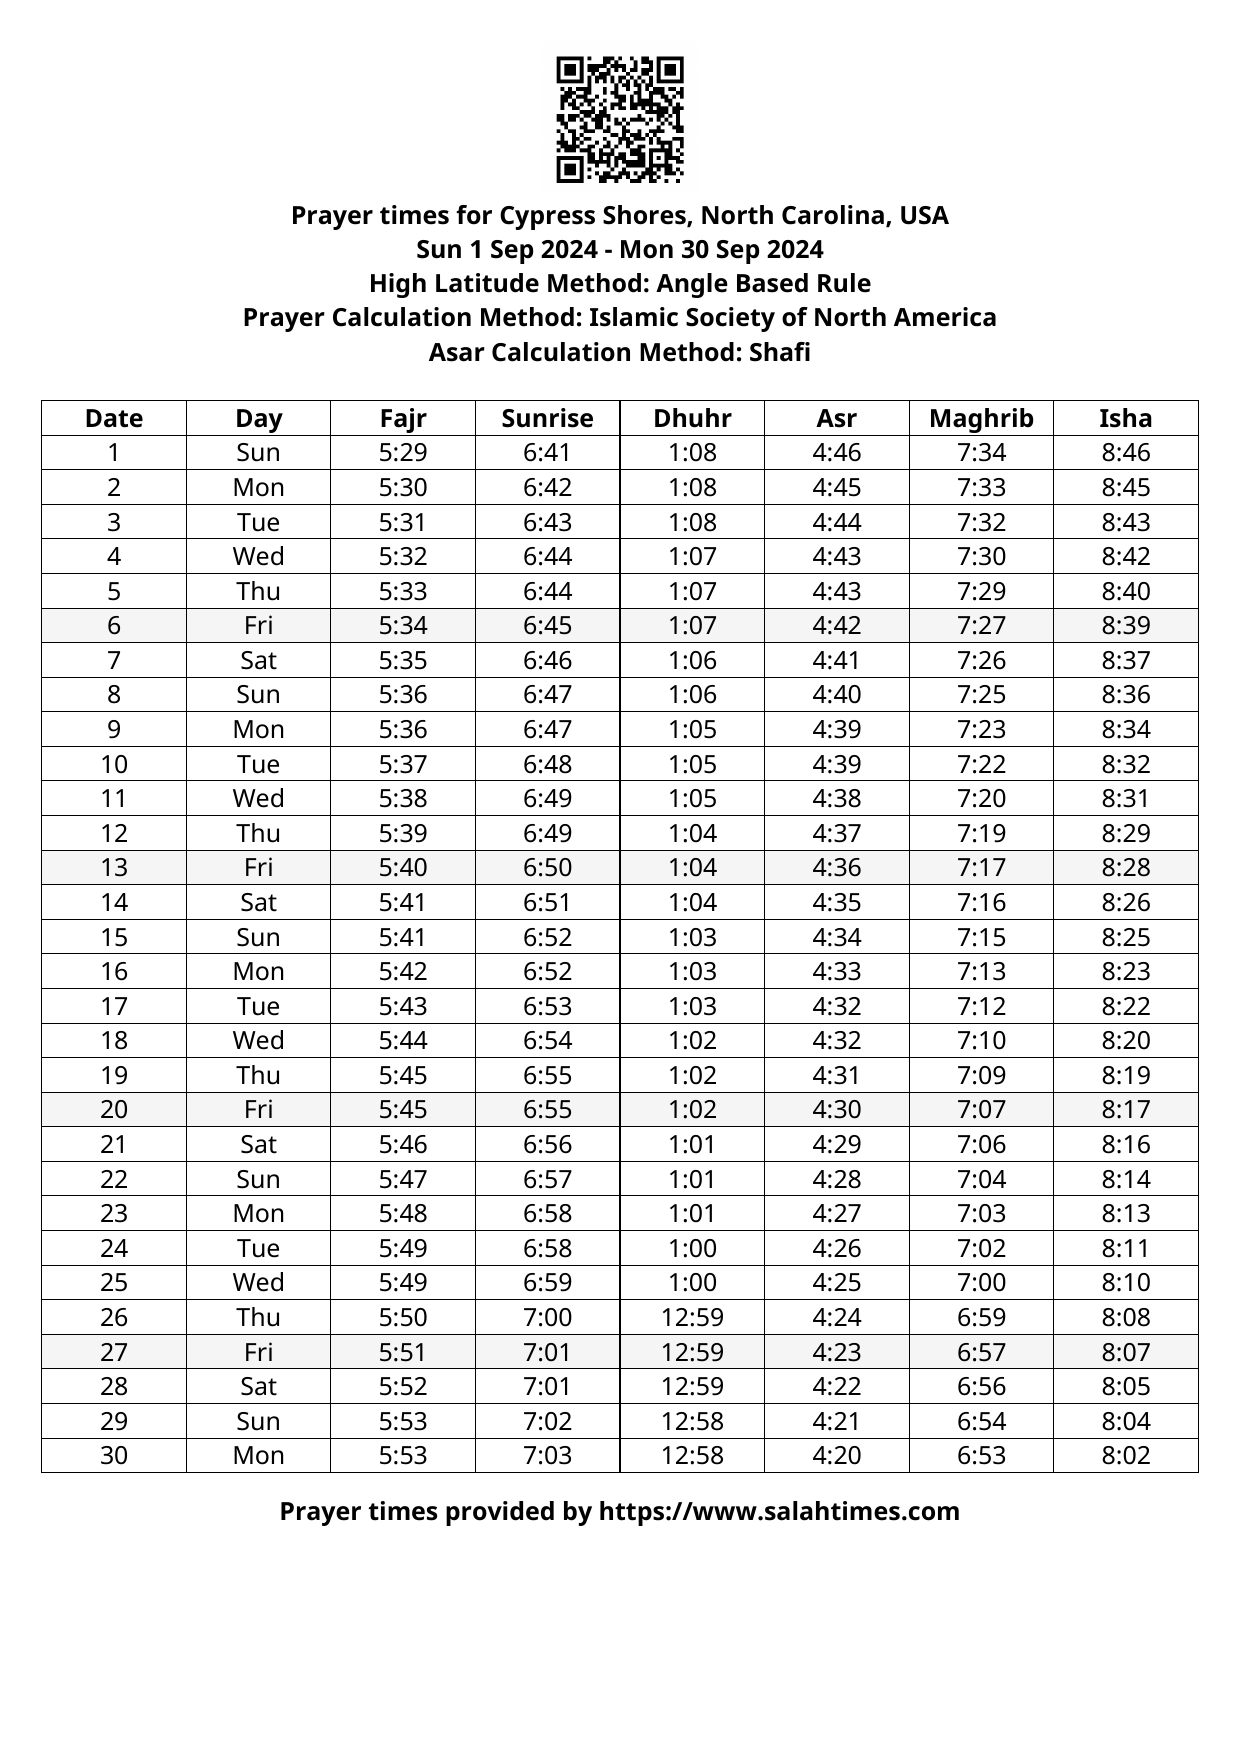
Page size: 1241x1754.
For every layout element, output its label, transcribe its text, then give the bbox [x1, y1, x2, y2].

table_cell 6:57 [910, 1335, 1053, 1368]
table_cell 1:03 [621, 989, 764, 1022]
table_cell 12 [42, 816, 186, 849]
table_cell 7:25 [910, 678, 1053, 711]
table_cell 8:34 [1054, 712, 1198, 746]
table_cell 4:31 [765, 1058, 909, 1092]
table_cell Mon [187, 1439, 330, 1472]
table_cell 4:46 [765, 436, 909, 469]
table_cell Mon [187, 954, 330, 988]
table_cell 6:56 [476, 1127, 619, 1161]
table_cell 4:40 [765, 678, 909, 711]
table_cell 5:35 [331, 643, 475, 677]
table_cell 7:03 [910, 1196, 1053, 1230]
table_cell 6:43 [476, 505, 619, 538]
table_cell Sun [187, 920, 330, 953]
table_cell 8:04 [1054, 1404, 1198, 1437]
table_cell 7:10 [910, 1024, 1053, 1057]
table_cell 8:19 [1054, 1058, 1198, 1092]
table_cell 5:41 [331, 885, 475, 919]
table_cell 7:34 [910, 436, 1053, 469]
table_header Asr [765, 401, 909, 434]
table_cell 4:27 [765, 1196, 909, 1230]
table_cell 8:32 [1054, 747, 1198, 780]
table_cell 26 [42, 1300, 186, 1334]
table_cell 8:43 [1054, 505, 1198, 538]
table_cell 30 [42, 1439, 186, 1472]
text Sun 1 Sep 2024 - Mon 30 Sep 2024 [42, 232, 1198, 266]
table_cell Fri [187, 1093, 330, 1126]
table_cell Tue [187, 747, 330, 780]
table_cell 16 [42, 954, 186, 988]
table_header Maghrib [910, 401, 1053, 434]
table_cell 6:41 [476, 436, 619, 469]
table_cell 5:38 [331, 781, 475, 815]
table_cell 4:34 [765, 920, 909, 953]
table_cell 6:58 [476, 1196, 619, 1230]
table_cell 1:00 [621, 1266, 764, 1299]
table_cell 4:38 [765, 781, 909, 815]
table_cell 20 [42, 1093, 186, 1126]
table_cell 11 [42, 781, 186, 815]
table_cell 5:46 [331, 1127, 475, 1161]
table_cell 4:37 [765, 816, 909, 849]
table_cell 8:08 [1054, 1300, 1198, 1334]
table_cell 7:19 [910, 816, 1053, 849]
table_cell 6:44 [476, 574, 619, 607]
table_cell 23 [42, 1196, 186, 1230]
table_cell 4:39 [765, 747, 909, 780]
table_cell 12:59 [621, 1300, 764, 1334]
table_cell Wed [187, 781, 330, 815]
table_cell 21 [42, 1127, 186, 1161]
table_cell 5:50 [331, 1300, 475, 1334]
table_cell 5:48 [331, 1196, 475, 1230]
table_cell 7:07 [910, 1093, 1053, 1126]
table_header Day [187, 401, 330, 434]
table_cell 12:58 [621, 1404, 764, 1437]
table_cell 8:22 [1054, 989, 1198, 1022]
table_cell 24 [42, 1231, 186, 1264]
table_cell 4:22 [765, 1369, 909, 1403]
table_cell 1:02 [621, 1093, 764, 1126]
table_cell 1:07 [621, 539, 764, 573]
table_cell 6:50 [476, 851, 619, 884]
table_cell 10 [42, 747, 186, 780]
table_cell 1:00 [621, 1231, 764, 1264]
table_cell 5:40 [331, 851, 475, 884]
table_cell 4:43 [765, 574, 909, 607]
table_cell 1:01 [621, 1162, 764, 1195]
table_cell 8:16 [1054, 1127, 1198, 1161]
table_cell Sun [187, 1162, 330, 1195]
table_cell 8:37 [1054, 643, 1198, 677]
table_cell Thu [187, 1058, 330, 1092]
table_cell 5:43 [331, 989, 475, 1022]
table_cell 8:14 [1054, 1162, 1198, 1195]
table_cell 7:04 [910, 1162, 1053, 1195]
table_cell 1:04 [621, 816, 764, 849]
table_cell Fri [187, 851, 330, 884]
table_cell 5:51 [331, 1335, 475, 1368]
table_cell 7:32 [910, 505, 1053, 538]
table_cell 6:46 [476, 643, 619, 677]
table_cell 7:00 [910, 1266, 1053, 1299]
table_cell 25 [42, 1266, 186, 1299]
table_cell 7:03 [476, 1439, 619, 1472]
table_cell 6:42 [476, 470, 619, 504]
table_cell 1:06 [621, 643, 764, 677]
table_cell 5:53 [331, 1404, 475, 1437]
table_cell 7:33 [910, 470, 1053, 504]
table_cell Wed [187, 1024, 330, 1057]
table_cell 8:31 [1054, 781, 1198, 815]
table_cell 1:01 [621, 1127, 764, 1161]
table_cell 6:56 [910, 1369, 1053, 1403]
table_cell 7:01 [476, 1369, 619, 1403]
table_cell 1:01 [621, 1196, 764, 1230]
table_cell 8:07 [1054, 1335, 1198, 1368]
table_cell 5:34 [331, 609, 475, 642]
table_cell 6:49 [476, 781, 619, 815]
table_cell 4:43 [765, 539, 909, 573]
table_cell 1:07 [621, 574, 764, 607]
table_cell 6:59 [910, 1300, 1053, 1334]
table_cell 7 [42, 643, 186, 677]
table_cell 22 [42, 1162, 186, 1195]
table_cell 4:36 [765, 851, 909, 884]
table_cell 7:22 [910, 747, 1053, 780]
table_cell 5 [42, 574, 186, 607]
table_cell 5:32 [331, 539, 475, 573]
table_cell 7:15 [910, 920, 1053, 953]
table_cell Fri [187, 609, 330, 642]
table_cell Mon [187, 1196, 330, 1230]
table_cell 6:48 [476, 747, 619, 780]
table_cell 5:30 [331, 470, 475, 504]
table_cell 6:49 [476, 816, 619, 849]
table_header Sunrise [476, 401, 619, 434]
table_cell 6:44 [476, 539, 619, 573]
table_cell 27 [42, 1335, 186, 1368]
table_cell 5:49 [331, 1231, 475, 1264]
table_cell Sat [187, 1369, 330, 1403]
table_cell 7:09 [910, 1058, 1053, 1092]
table_cell 8:28 [1054, 851, 1198, 884]
table_cell 4:39 [765, 712, 909, 746]
table_cell 5:37 [331, 747, 475, 780]
table_cell 7:26 [910, 643, 1053, 677]
table_cell 8:20 [1054, 1024, 1198, 1057]
table_cell 1:02 [621, 1024, 764, 1057]
text Prayer times provided by https://www.salahtimes.com [42, 1494, 1198, 1528]
table_cell 6:52 [476, 920, 619, 953]
table_cell 1:05 [621, 712, 764, 746]
table_cell 8:26 [1054, 885, 1198, 919]
table_cell 3 [42, 505, 186, 538]
table_cell Thu [187, 816, 330, 849]
table_cell 5:36 [331, 712, 475, 746]
table_header Fajr [331, 401, 475, 434]
table_cell 5:45 [331, 1058, 475, 1092]
table_cell 4:21 [765, 1404, 909, 1437]
table_cell 9 [42, 712, 186, 746]
table_cell Fri [187, 1335, 330, 1368]
table_cell 2 [42, 470, 186, 504]
table_cell 6:45 [476, 609, 619, 642]
table_header Isha [1054, 401, 1198, 434]
table_cell 1:03 [621, 920, 764, 953]
table_cell 7:17 [910, 851, 1053, 884]
table_cell 8:29 [1054, 816, 1198, 849]
table_cell 1:08 [621, 470, 764, 504]
table_cell Tue [187, 989, 330, 1022]
table_cell 8:23 [1054, 954, 1198, 988]
table_cell 6:55 [476, 1093, 619, 1126]
table_cell 7:23 [910, 712, 1053, 746]
text Prayer times for Cypress Shores, North Carolina, USA [42, 198, 1198, 232]
table_cell 6:59 [476, 1266, 619, 1299]
table_cell 4:29 [765, 1127, 909, 1161]
table_cell 5:36 [331, 678, 475, 711]
table_cell 8:05 [1054, 1369, 1198, 1403]
table_cell 1:06 [621, 678, 764, 711]
table_cell 14 [42, 885, 186, 919]
table_cell Sat [187, 1127, 330, 1161]
table_cell 5:44 [331, 1024, 475, 1057]
text Prayer Calculation Method: Islamic Society of North America [42, 300, 1198, 334]
table_cell 8:39 [1054, 609, 1198, 642]
table_cell 15 [42, 920, 186, 953]
text Asar Calculation Method: Shafi [42, 334, 1198, 368]
table_cell 6:47 [476, 678, 619, 711]
table_cell 6:47 [476, 712, 619, 746]
table_cell 5:53 [331, 1439, 475, 1472]
table_cell 18 [42, 1024, 186, 1057]
table_cell Sat [187, 885, 330, 919]
table_cell 4:42 [765, 609, 909, 642]
table_cell 8:10 [1054, 1266, 1198, 1299]
table_cell 6:55 [476, 1058, 619, 1092]
table_header Dhuhr [621, 401, 764, 434]
table_cell 8:42 [1054, 539, 1198, 573]
table_cell 12:59 [621, 1335, 764, 1368]
table_cell 8:40 [1054, 574, 1198, 607]
table_cell 7:16 [910, 885, 1053, 919]
table_cell 1:07 [621, 609, 764, 642]
table_cell 4:26 [765, 1231, 909, 1264]
table_cell 28 [42, 1369, 186, 1403]
table_cell 12:58 [621, 1439, 764, 1472]
table_cell 1:05 [621, 781, 764, 815]
table_cell 6:53 [476, 989, 619, 1022]
table_cell 7:29 [910, 574, 1053, 607]
table_cell 1:04 [621, 851, 764, 884]
table_cell 1:03 [621, 954, 764, 988]
table_cell 8:11 [1054, 1231, 1198, 1264]
table_cell 1:08 [621, 505, 764, 538]
table_cell 6:54 [476, 1024, 619, 1057]
table_cell 7:06 [910, 1127, 1053, 1161]
table_cell Sat [187, 643, 330, 677]
table_cell 12:59 [621, 1369, 764, 1403]
table_cell Wed [187, 539, 330, 573]
table_cell 1:05 [621, 747, 764, 780]
text High Latitude Method: Angle Based Rule [42, 266, 1198, 300]
table_cell Sun [187, 1404, 330, 1437]
table_cell Thu [187, 574, 330, 607]
table_cell 5:47 [331, 1162, 475, 1195]
table_cell 6:57 [476, 1162, 619, 1195]
table_cell 7:00 [476, 1300, 619, 1334]
table_cell 29 [42, 1404, 186, 1437]
table_cell 8:36 [1054, 678, 1198, 711]
table_cell 4:24 [765, 1300, 909, 1334]
table_cell 5:29 [331, 436, 475, 469]
table_cell Thu [187, 1300, 330, 1334]
table_cell 4 [42, 539, 186, 573]
table_cell 8 [42, 678, 186, 711]
table_cell 6:53 [910, 1439, 1053, 1472]
table_cell 8:02 [1054, 1439, 1198, 1472]
table_cell 5:42 [331, 954, 475, 988]
table_cell 6:54 [910, 1404, 1053, 1437]
table_cell Mon [187, 470, 330, 504]
table_cell 4:35 [765, 885, 909, 919]
table_cell Tue [187, 505, 330, 538]
table_cell 5:49 [331, 1266, 475, 1299]
table_cell 7:02 [910, 1231, 1053, 1264]
table_cell 7:12 [910, 989, 1053, 1022]
table_cell Mon [187, 712, 330, 746]
table_header Date [42, 401, 186, 434]
table_cell 8:25 [1054, 920, 1198, 953]
table_cell Sun [187, 436, 330, 469]
table_cell 4:41 [765, 643, 909, 677]
table_cell 5:45 [331, 1093, 475, 1126]
table_cell 7:01 [476, 1335, 619, 1368]
table_cell 4:44 [765, 505, 909, 538]
table_cell 19 [42, 1058, 186, 1092]
table_cell 6 [42, 609, 186, 642]
table_cell 5:31 [331, 505, 475, 538]
table_cell 4:28 [765, 1162, 909, 1195]
table_cell 4:45 [765, 470, 909, 504]
table_cell 8:17 [1054, 1093, 1198, 1126]
table_cell 6:58 [476, 1231, 619, 1264]
table_cell 7:13 [910, 954, 1053, 988]
table_cell 8:13 [1054, 1196, 1198, 1230]
table_cell 4:33 [765, 954, 909, 988]
table_cell 5:41 [331, 920, 475, 953]
table_cell 7:27 [910, 609, 1053, 642]
picture [542, 41, 699, 198]
table_cell 5:33 [331, 574, 475, 607]
table_cell 1:02 [621, 1058, 764, 1092]
table_cell 4:23 [765, 1335, 909, 1368]
table_cell 1 [42, 436, 186, 469]
table_cell 4:32 [765, 989, 909, 1022]
table_cell 1:04 [621, 885, 764, 919]
table_cell 1:08 [621, 436, 764, 469]
table_cell Sun [187, 678, 330, 711]
table_cell 13 [42, 851, 186, 884]
table_cell Wed [187, 1266, 330, 1299]
table_cell 5:39 [331, 816, 475, 849]
table_cell 7:30 [910, 539, 1053, 573]
table_cell 6:51 [476, 885, 619, 919]
table_cell 17 [42, 989, 186, 1022]
table_cell 4:20 [765, 1439, 909, 1472]
table_cell 5:52 [331, 1369, 475, 1403]
table_cell Tue [187, 1231, 330, 1264]
table_cell 4:32 [765, 1024, 909, 1057]
table_cell 8:46 [1054, 436, 1198, 469]
table_cell 4:25 [765, 1266, 909, 1299]
table_cell 7:02 [476, 1404, 619, 1437]
table_cell 4:30 [765, 1093, 909, 1126]
table_cell 8:45 [1054, 470, 1198, 504]
table_cell 7:20 [910, 781, 1053, 815]
table_cell 6:52 [476, 954, 619, 988]
